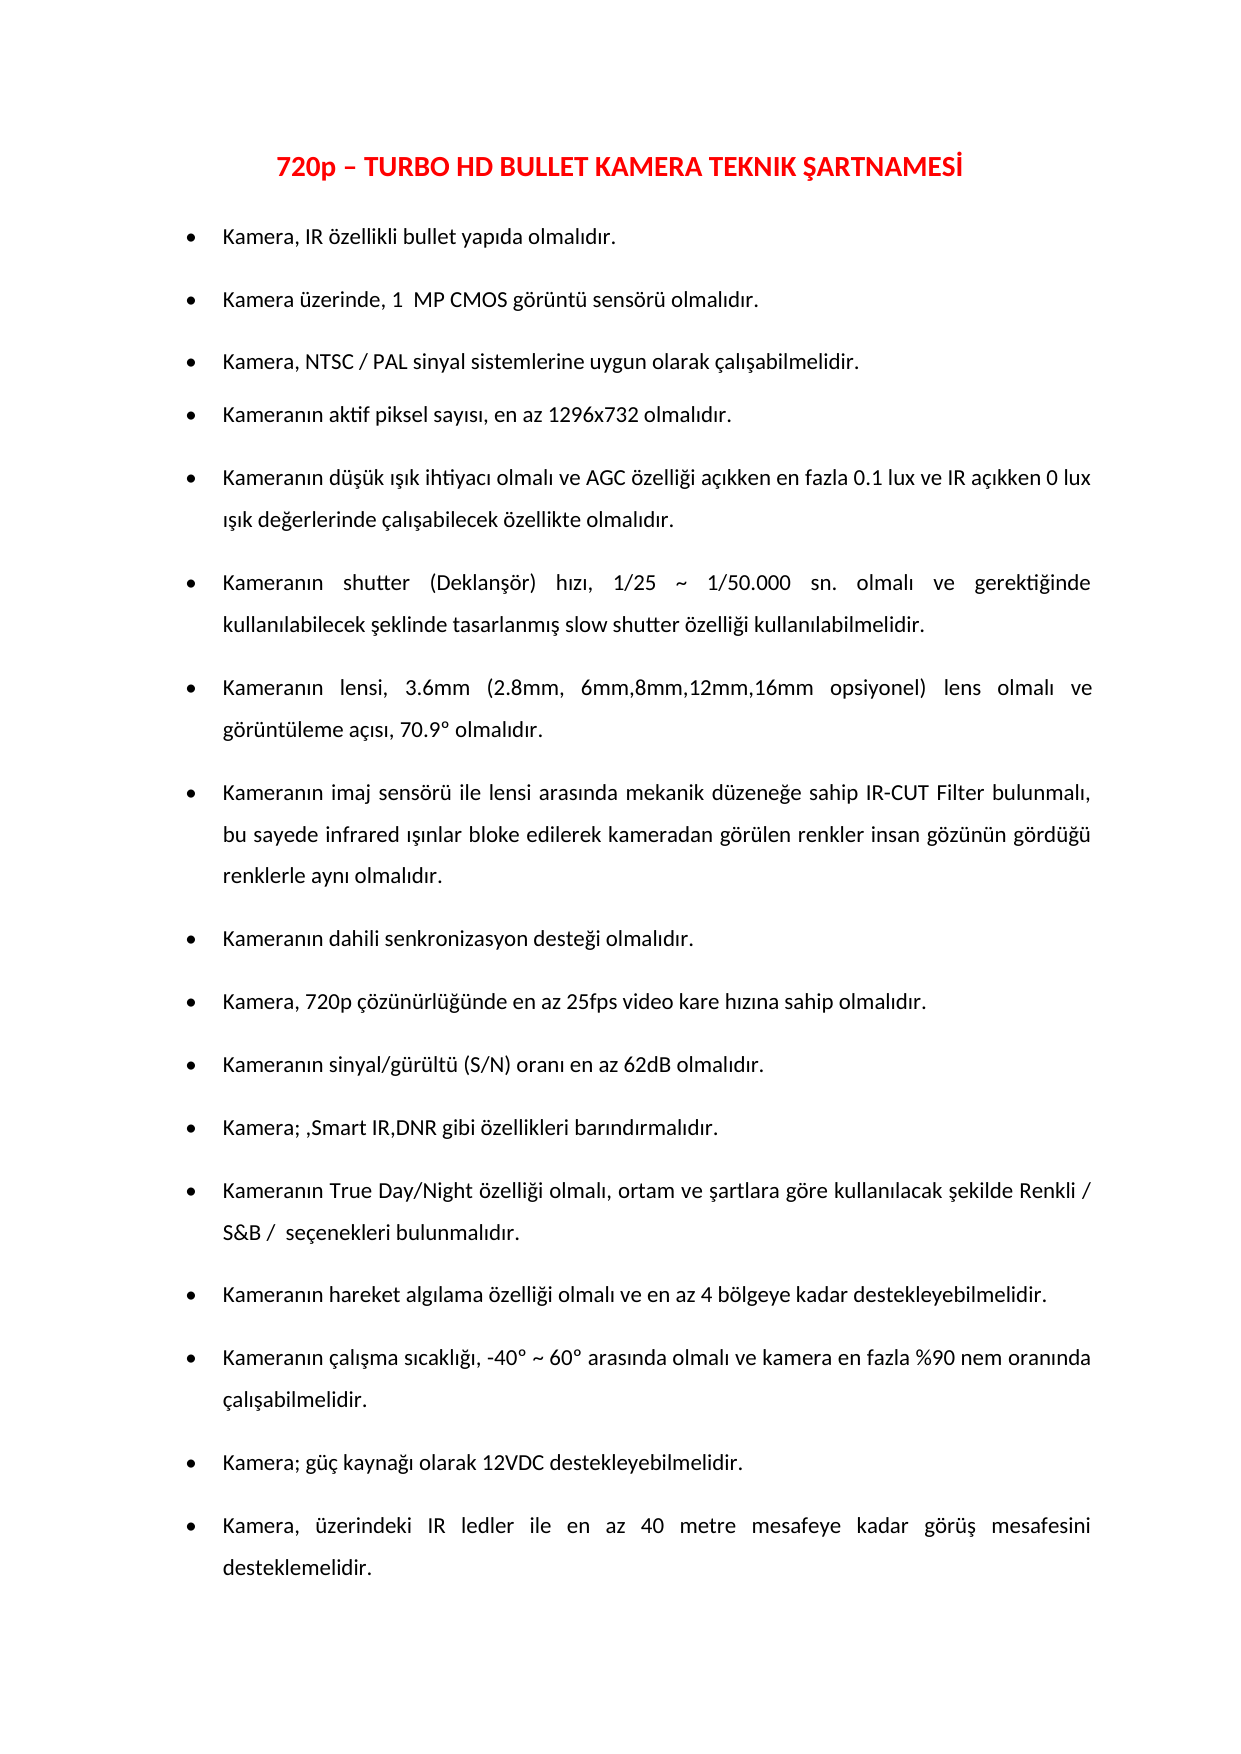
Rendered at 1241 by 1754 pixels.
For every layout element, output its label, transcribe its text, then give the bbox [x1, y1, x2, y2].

list Kameranın dahili senkronizasyon desteği olmalıdır. [185, 924, 1093, 952]
text 720p – TURBO HD BULLET KAMERA TEKNIK ŞARTNAMESİ [148, 148, 1093, 183]
list Kamera; ,Smart IR,DNR gibi özellikleri barındırmalıdır. [185, 1113, 1093, 1141]
list Kamera, 720p çözünürlüğünde en az 25fps video kare hızına sahip olmalıdır. [185, 987, 1093, 1015]
list Kameranın imaj sensörü ile lensi arasında mekanik düzeneğe sahip IR-CUT Filter bulunmalı, bu sayede infrared ışınlar bloke edilerek kameradan görülen renkler insan gözünün gördüğü renklerle aynı olmalıdır. [185, 778, 1093, 890]
list Kameranın çalışma sıcaklığı, -40º ~ 60º arasında olmalı ve kamera en fazla %90 nem oranında çalışabilmelidir. [185, 1343, 1093, 1413]
list Kamera, üzerindeki IR ledler ile en az 40 metre mesafeye kadar görüş mesafesini desteklemelidir. [185, 1511, 1093, 1581]
list Kameranın lensi, 3.6mm (2.8mm, 6mm,8mm,12mm,16mm opsiyonel) lens olmalı ve görüntüleme açısı, 70.9º olmalıdır. [185, 673, 1093, 743]
list Kamera üzerinde, 1 MP CMOS görüntü sensörü olmalıdır. [185, 285, 1093, 313]
list Kamera, NTSC / PAL sinyal sistemlerine uygun olarak çalışabilmelidir. [185, 347, 1093, 376]
list Kameranın shutter (Deklanşör) hızı, 1/25 ~ 1/50.000 sn. olmalı ve gerektiğinde kullanılabilecek şeklinde tasarlanmış slow shutter özelliği kullanılabilmelidir. [185, 568, 1093, 638]
list Kameranın hareket algılama özelliği olmalı ve en az 4 bölgeye kadar destekleyebilmelidir. [185, 1281, 1093, 1308]
list Kameranın aktif piksel sayısı, en az 1296x732 olmalıdır. [185, 401, 1093, 428]
list Kameranın düşük ışık ihtiyacı olmalı ve AGC özelliği açıkken en fazla 0.1 lux ve IR açıkken 0 lux ışık değerlerinde çalışabilecek özellikte olmalıdır. [185, 463, 1093, 533]
list Kamera; güç kaynağı olarak 12VDC destekleyebilmelidir. [185, 1448, 1093, 1476]
list Kameranın sinyal/gürültü (S/N) oranı en az 62dB olmalıdır. [185, 1050, 1093, 1078]
list Kameranın True Day/Night özelliği olmalı, ortam ve şartlara göre kullanılacak şekilde Renkli / S&B / seçenekleri bulunmalıdır. [185, 1176, 1093, 1246]
list Kamera, IR özellikli bullet yapıda olmalıdır. [185, 222, 1093, 250]
